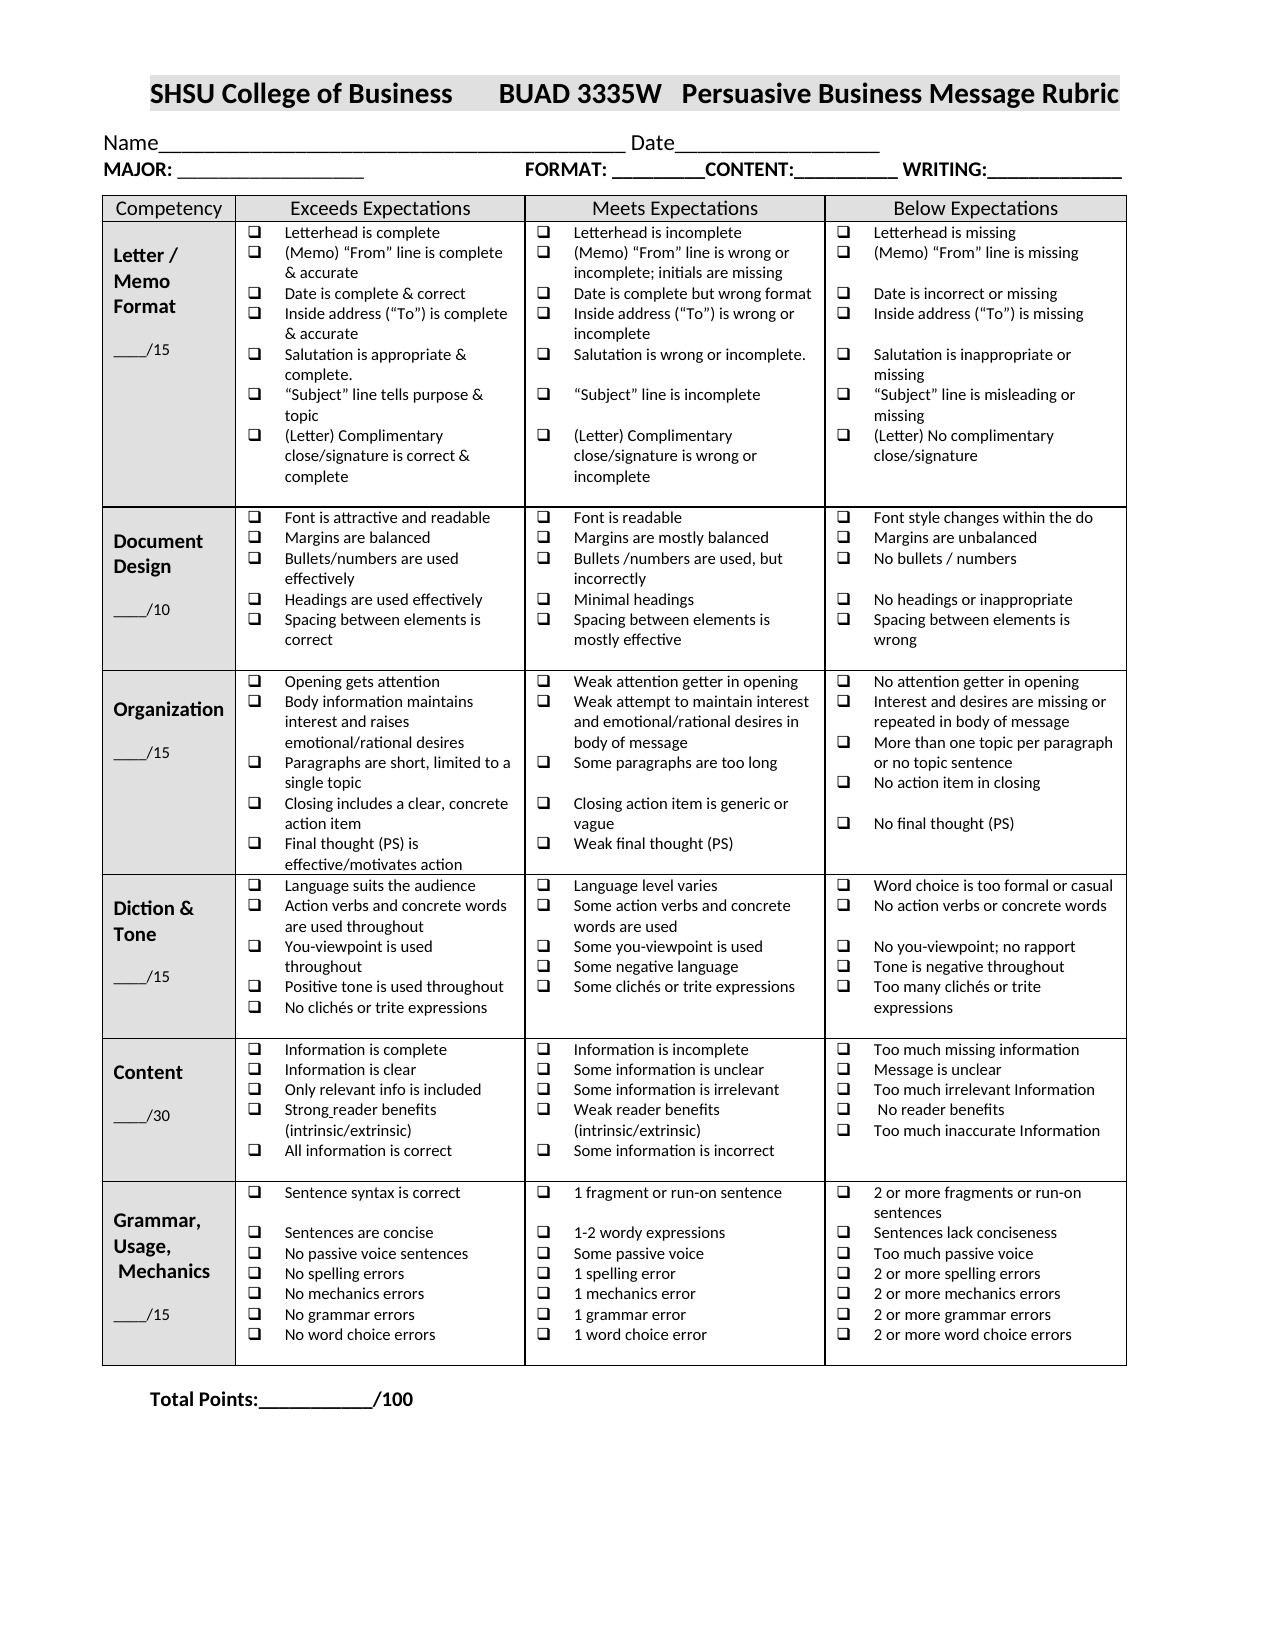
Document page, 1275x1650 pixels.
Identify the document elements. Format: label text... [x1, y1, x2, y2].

text Name_________________________________________ Date__________________ [103, 128, 1125, 156]
text Total Points:___________/100 [150, 1386, 1125, 1412]
table_cell Information is incomplete Some information is unclear Some information is irrelevant Weak reader benefits (intrinsic/extrinsic) Some information is incorrect [526, 1039, 824, 1181]
table_cell Too much missing information Message is unclear Too much irrelevant Information No reader benefits Too much inaccurate Information [826, 1039, 1126, 1181]
table_header Competency [103, 196, 235, 221]
table_cell Opening gets attention Body information maintains interest and raises emotional/rational desires Paragraphs are short, limited to a single topic Closing includes a clear, concrete action item Final thought (PS) is effective/motivates action [236, 671, 524, 874]
table_cell 1 fragment or run-on sentence 1-2 wordy expressions Some passive voice 1 spelling error 1 mechanics error 1 grammar error 1 word choice error [526, 1182, 824, 1365]
table_cell Word choice is too formal or casual No action verbs or concrete words No you-viewpoint; no rapport Tone is negative throughout Too many clichés or trite expressions [826, 875, 1126, 1038]
table_cell Diction & Tone ____/15 [103, 875, 235, 1038]
table_cell Organization ____/15 [103, 671, 235, 874]
table_cell Font is attractive and readable Margins are balanced Bullets/numbers are used effectively Headings are used effectively Spacing between elements is correct [236, 508, 524, 670]
table_header Exceeds Expectations [236, 196, 524, 221]
text MAJOR: __________________ FORMAT: _________CONTENT:__________ WRITING:_____________ [103, 156, 1125, 182]
table_cell Information is complete Information is clear Only relevant info is included Strong reader benefits (intrinsic/extrinsic) All information is correct [236, 1039, 524, 1181]
table_cell Letterhead is incomplete (Memo) “From” line is wrong or incomplete; initials are missing Date is complete but wrong format Inside address (“To”) is wrong or incomplete Salutation is wrong or incomplete. “Subject” line is incomplete (Letter) Complimentary close/signature is wrong or incomplete [526, 222, 824, 506]
table_cell Letter / Memo Format ____/15 [103, 222, 235, 506]
table_cell No attention getter in opening Interest and desires are missing or repeated in body of message More than one topic per paragraph or no topic sentence No action item in closing No final thought (PS) [826, 671, 1126, 874]
table_header Below Expectations [826, 196, 1126, 221]
table_cell 2 or more fragments or run-on sentences Sentences lack conciseness Too much passive voice 2 or more spelling errors 2 or more mechanics errors 2 or more grammar errors 2 or more word choice errors [826, 1182, 1126, 1365]
table_cell Language level varies Some action verbs and concrete words are used Some you-viewpoint is used Some negative language Some clichés or trite expressions [526, 875, 824, 1038]
table_cell Letterhead is missing (Memo) “From” line is missing Date is incorrect or missing Inside address (“To”) is missing Salutation is inappropriate or missing “Subject” line is misleading or missing (Letter) No complimentary close/signature [826, 222, 1126, 506]
table_cell Letterhead is complete (Memo) “From” line is complete & accurate Date is complete & correct Inside address (“To”) is complete & accurate Salutation is appropriate & complete. “Subject” line tells purpose & topic (Letter) Complimentary close/signature is correct & complete [236, 222, 524, 506]
table_cell Language suits the audience Action verbs and concrete words are used throughout You-viewpoint is used throughout Positive tone is used throughout No clichés or trite expressions [236, 875, 524, 1038]
table_cell Font is readable Margins are mostly balanced Bullets /numbers are used, but incorrectly Minimal headings Spacing between elements is mostly effective [526, 508, 824, 670]
table_cell Content ____/30 [103, 1039, 235, 1181]
table_header Meets Expectations [526, 196, 824, 221]
table_cell Weak attention getter in opening Weak attempt to maintain interest and emotional/rational desires in body of message Some paragraphs are too long Closing action item is generic or vague Weak final thought (PS) [526, 671, 824, 874]
table_cell Font style changes within the do Margins are unbalanced No bullets / numbers No headings or inappropriate Spacing between elements is wrong [826, 508, 1126, 670]
table_cell Sentence syntax is correct Sentences are concise No passive voice sentences No spelling errors No mechanics errors No grammar errors No word choice errors [236, 1182, 524, 1365]
table_cell Grammar, Usage, Mechanics ____/15 [103, 1182, 235, 1365]
table_cell Document Design ____/10 [103, 508, 235, 670]
